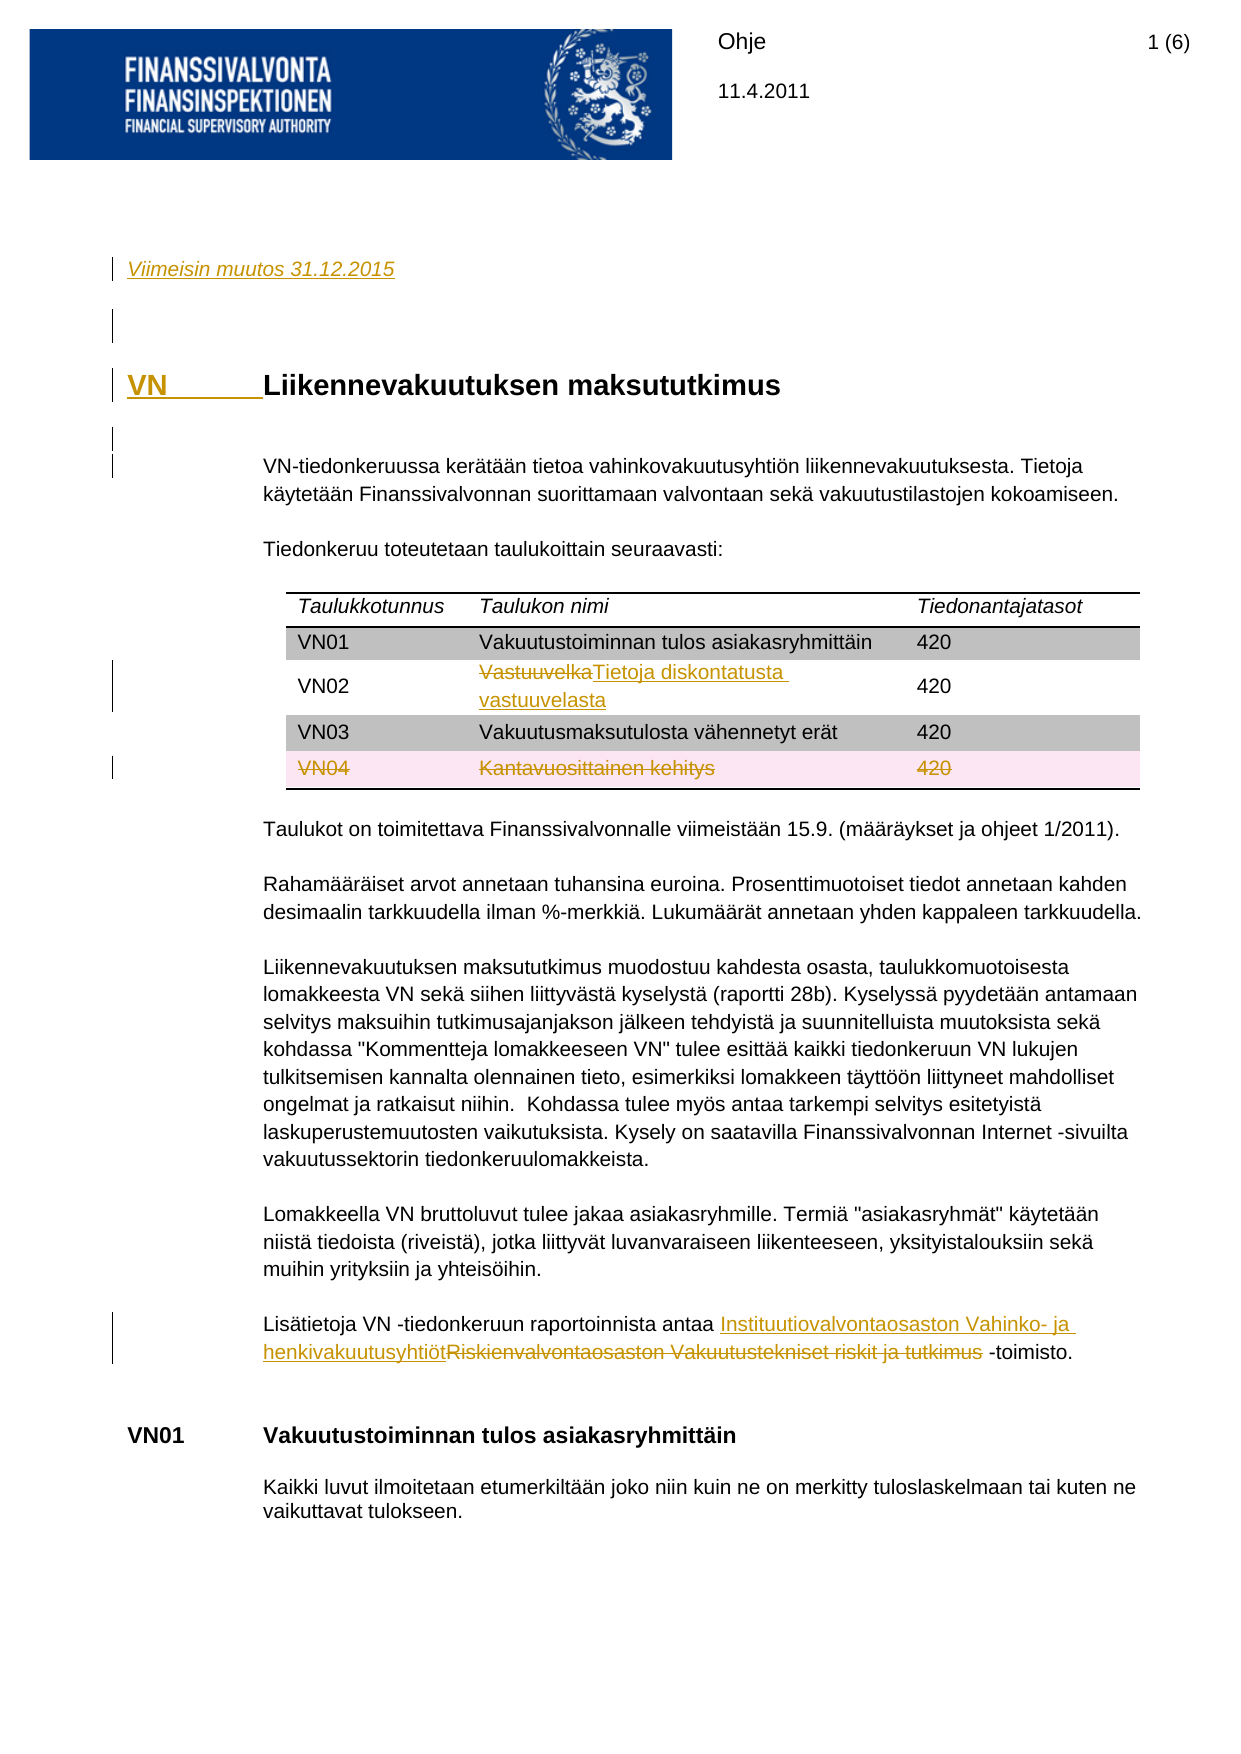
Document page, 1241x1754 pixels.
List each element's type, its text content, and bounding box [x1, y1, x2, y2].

table_header Taulukkotunnus [286, 594, 468, 626]
table_cell 420 [905, 660, 1140, 715]
text Taulukot on toimitettava Finanssivalvonnalle viimeistään 15.9. (määräykset ja ohjeet 1/2011). [263, 817, 1152, 841]
subtitle Liikennevakuutuksen maksututkimus [127, 368, 1152, 402]
table_cell VN01 [286, 628, 468, 660]
picture [29, 29, 673, 160]
table_cell VN03 [286, 715, 468, 751]
text Rahamääräiset arvot annetaan tuhansina euroina. Prosenttimuotoiset tiedot annetaan kahden desimaalin tarkkuudella ilman %-merkkiä. Lukumäärät annetaan yhden kappaleen tarkkuudella. [263, 872, 1152, 923]
table_cell 420 [905, 628, 1140, 660]
table_cell 420 [905, 715, 1140, 751]
table_cell VN02 [286, 660, 468, 715]
table_cell [468, 660, 905, 715]
text Lomakkeella VN bruttoluvut tulee jakaa asiakasryhmille. Termiä "asiakasryhmät" käytetään niistä tiedoista (riveistä), jotka liittyvät luvanvaraiseen liikenteeseen, yksityistalouksiin sekä muihin yrityksiin ja yhteisöihin. [263, 1202, 1152, 1281]
table_header Taulukon nimi [468, 594, 905, 626]
text Tiedonkeruu toteutetaan taulukoittain seuraavasti: [263, 537, 1152, 561]
text VN01 Vakuutustoiminnan tulos asiakasryhmittäin [127, 1422, 1152, 1448]
text VN-tiedonkeruussa kerätään tietoa vahinkovakuutusyhtiön liikennevakuutuksesta. Tietoja käytetään Finanssivalvonnan suorittamaan valvontaan sekä vakuutustilastojen kokoamiseen. [263, 454, 1152, 506]
text Kaikki luvut ilmoitetaan etumerkiltään joko niin kuin ne on merkitty tuloslaskelmaan tai kuten ne vaikuttavat tulokseen. [263, 1475, 1152, 1523]
table_cell Vakuutustoiminnan tulos asiakasryhmittäin [468, 628, 905, 660]
table_cell Vakuutusmaksutulosta vähennetyt erät [468, 715, 905, 751]
table_header Tiedonantajatasot [905, 594, 1140, 626]
text Liikennevakuutuksen maksututkimus muodostuu kahdesta osasta, taulukkomuotoisesta lomakkeesta VN sekä siihen liittyvästä kyselystä (raportti 28b). Kyselyssä pyydetään antamaan selvitys maksuihin tutkimusajanjakson jälkeen tehdyistä ja suunnitelluista muutoksista sekä kohdassa "Kommentteja lomakkeeseen VN" tulee esittää kaikki tiedonkeruun VN lukujen tulkitsemisen kannalta olennainen tieto, esimerkiksi lomakkeen täyttöön liittyneet mahdolliset ongelmat ja ratkaisut niihin. Kohdassa tulee myös antaa tarkempi selvitys esitetyistä laskuperustemuutosten vaikutuksista. Kysely on saatavilla Finanssivalvonnan Internet -sivuilta vakuutussektorin tiedonkeruulomakkeista. [263, 954, 1152, 1171]
text Lisätietoja VN -tiedonkeruun raportoinnista antaa -toimisto. [263, 1312, 1152, 1363]
